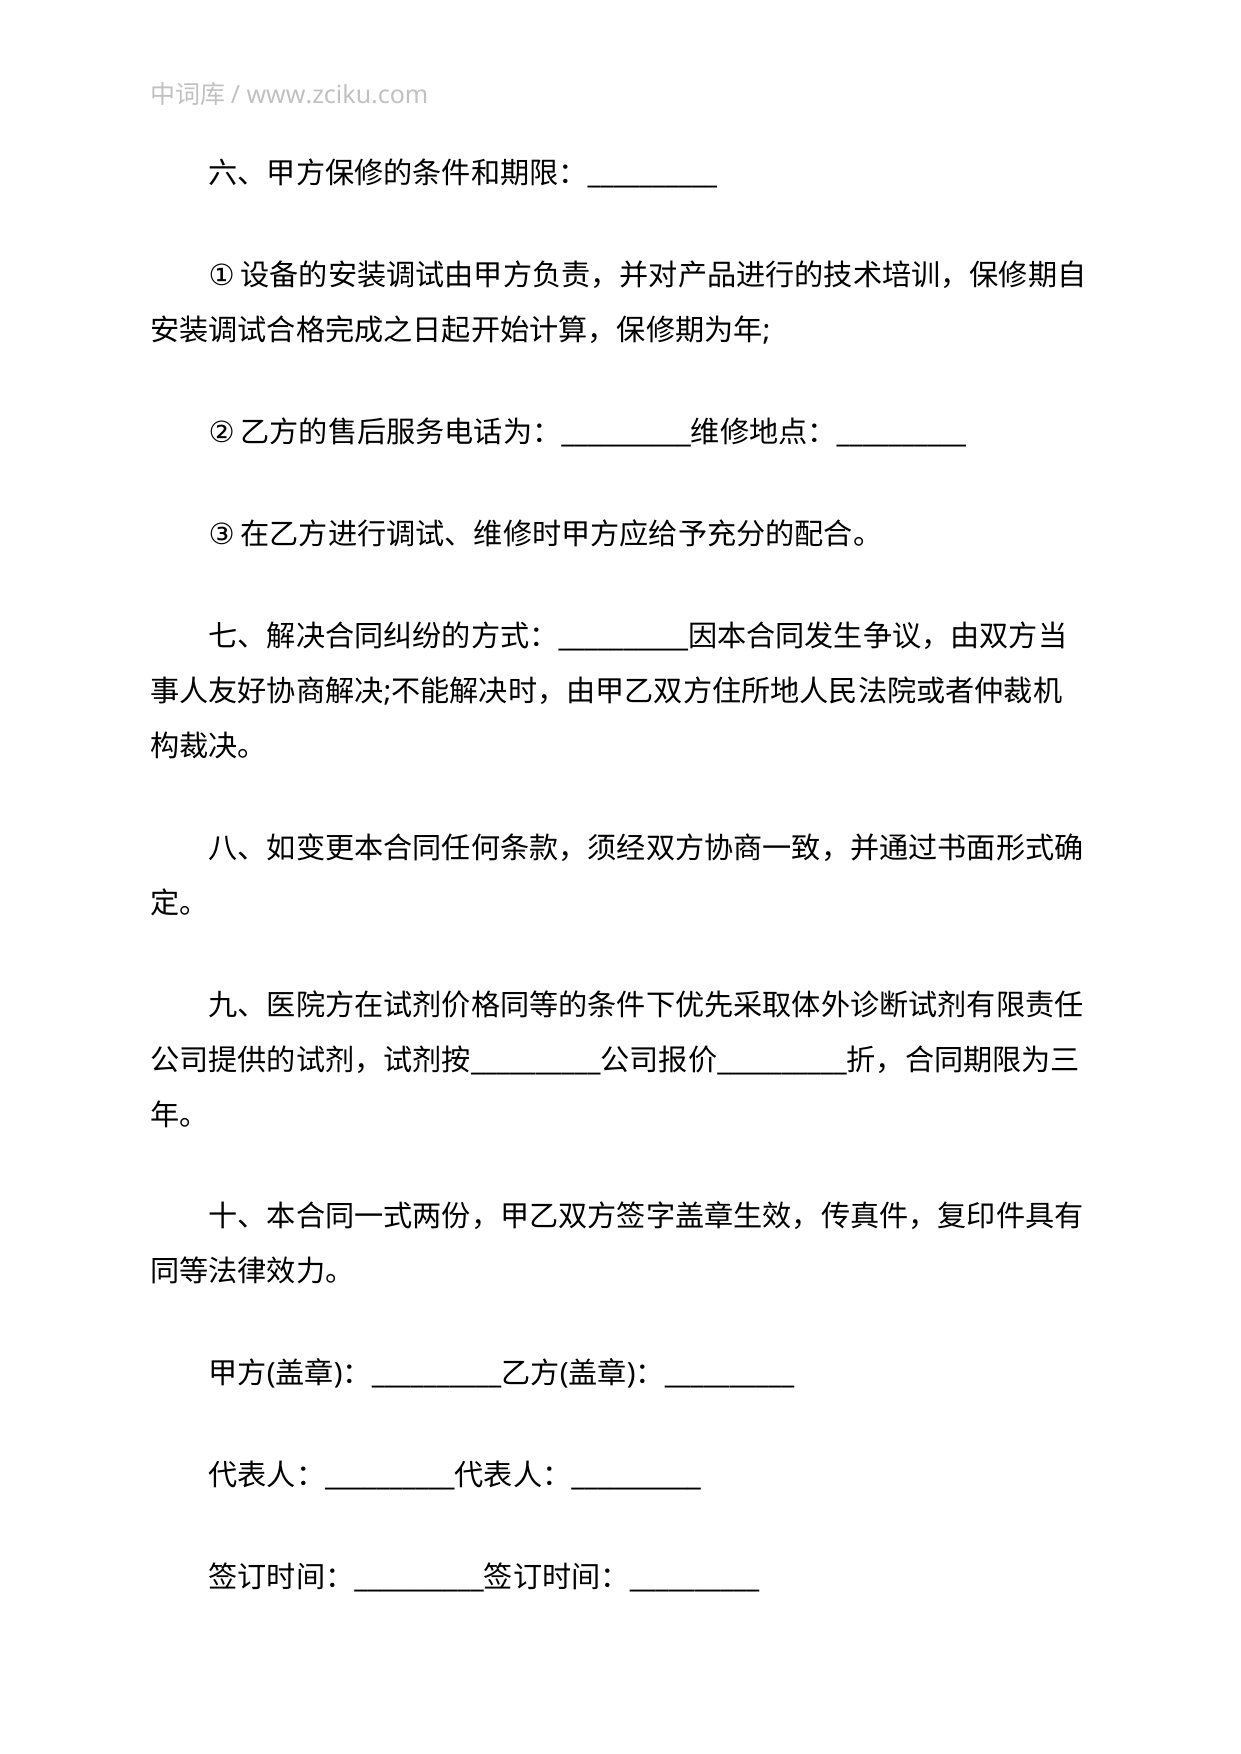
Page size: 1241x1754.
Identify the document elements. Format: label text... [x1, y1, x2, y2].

text 七、解决合同纠纷的方式：__________因本合同发生争议，由双方当事人友好协商解决;不能解决时，由甲乙双方住所地人民法院或者仲裁机构裁决。 [150, 613, 1090, 765]
text ③在乙方进行调试、维修时甲方应给予充分的配合。 [150, 511, 1090, 553]
text 九、医院方在试剂价格同等的条件下优先采取体外诊断试剂有限责任公司提供的试剂，试剂按__________公司报价__________折，合同期限为三年。 [150, 981, 1090, 1133]
text 签订时间：__________签订时间：__________ [150, 1554, 1090, 1596]
text ②乙方的售后服务电话为：__________维修地点：__________ [150, 409, 1090, 451]
text 六、甲方保修的条件和期限：__________ [150, 150, 1090, 192]
text 甲方(盖章)：__________乙方(盖章)：__________ [150, 1350, 1090, 1392]
text 代表人：__________代表人：__________ [150, 1452, 1090, 1494]
text 八、如变更本合同任何条款，须经双方协商一致，并通过书面形式确定。 [150, 825, 1090, 922]
text ①设备的安装调试由甲方负责，并对产品进行的技术培训，保修期自安装调试合格完成之日起开始计算，保修期为年; [150, 252, 1090, 349]
text 十、本合同一式两份，甲乙双方签字盖章生效，传真件，复印件具有同等法律效力。 [150, 1193, 1090, 1290]
